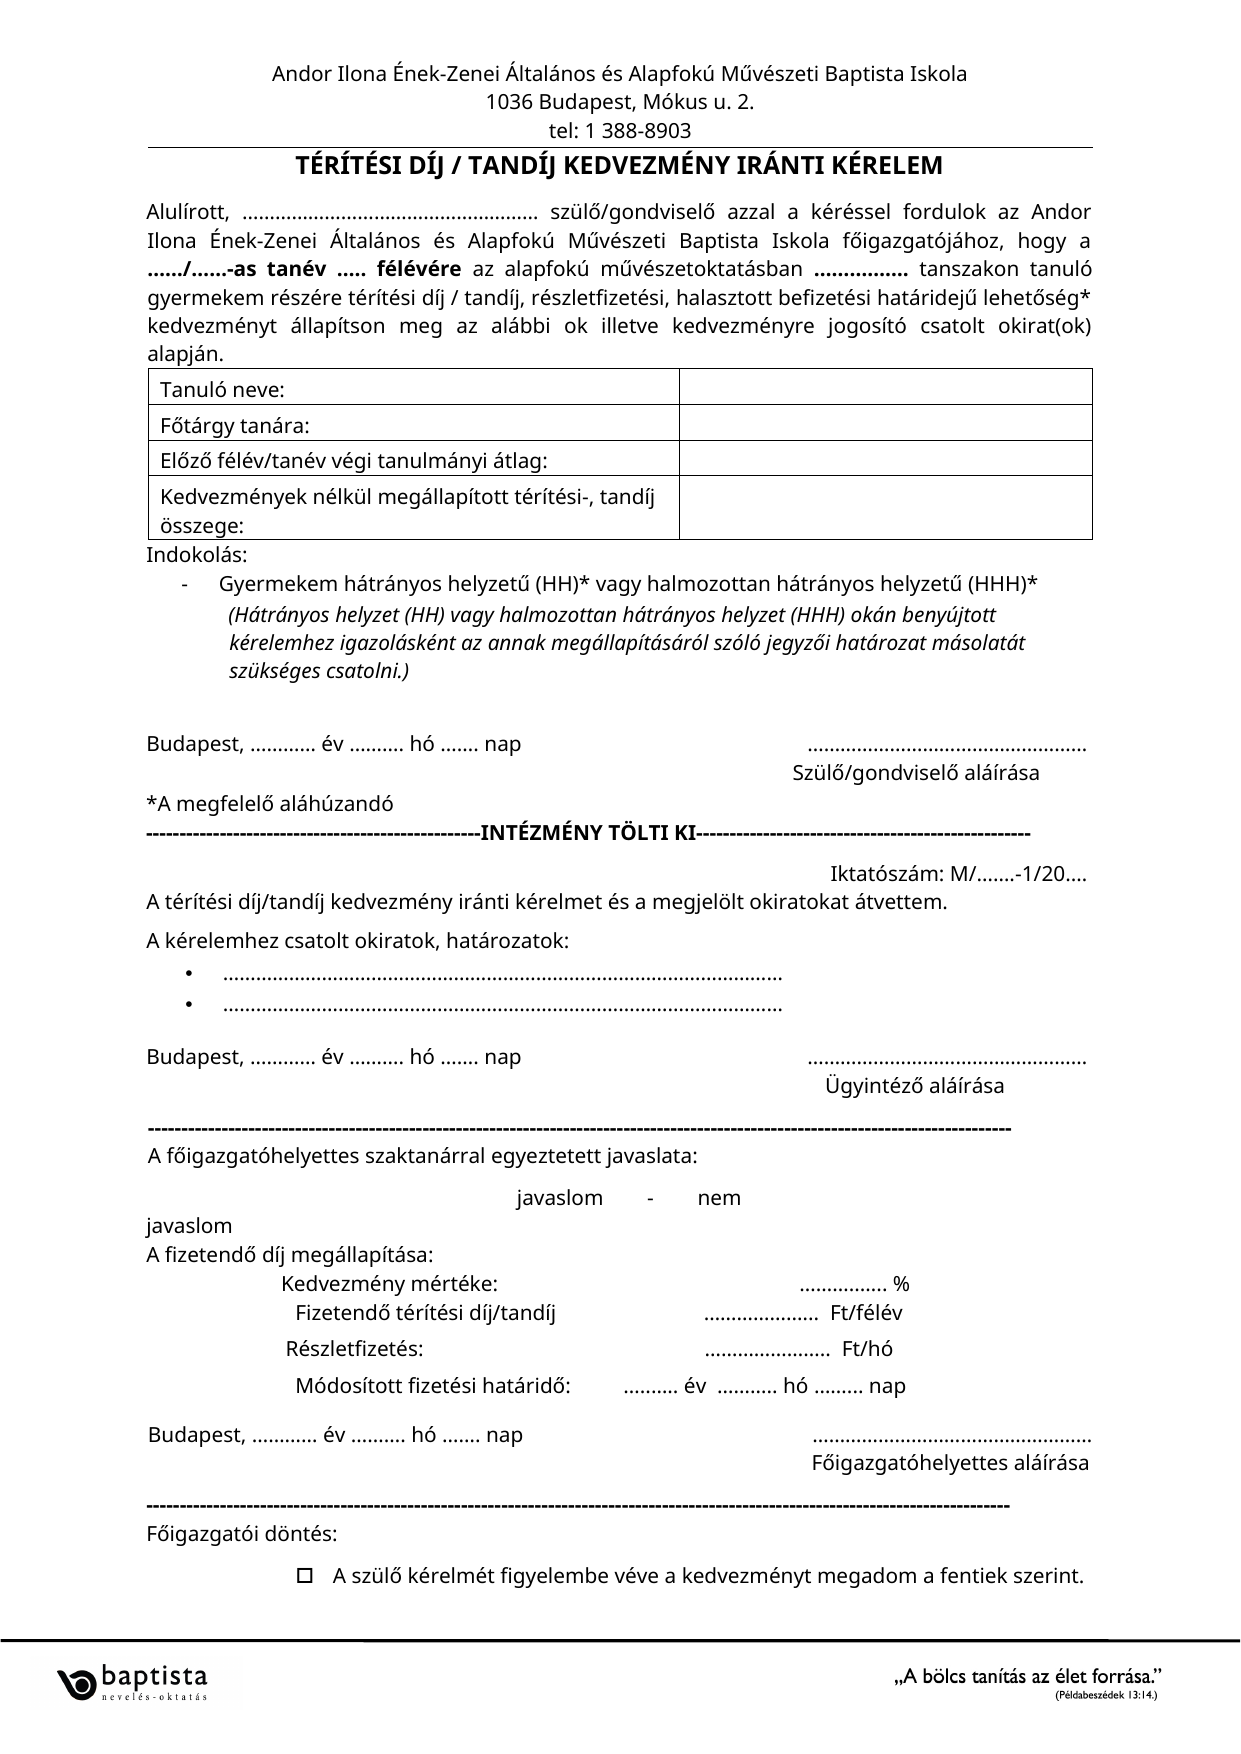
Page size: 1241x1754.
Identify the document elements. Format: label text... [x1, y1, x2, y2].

text *A megfelelő aláhúzandó [146, 789, 1093, 818]
text Alulírott, ……………………………………………… szülő/gondviselő azzal a kéréssel fordulok az Andor Ilona Ének-Zenei Általános és Alapfokú Művészeti Baptista Iskola főigazgatójához, hogy a ……/……-as tanév ….. félévére az alapfokú művészetoktatásban ……………. tanszakon tanuló gyermekem részére térítési díj / tandíj, részletfizetési, halasztott befizetési határidejű lehetőség* kedvezményt állapítson meg az alábbi ok illetve kedvezményre jogosító csatolt okirat(ok) alapján. [146, 197, 1093, 368]
table_header Tanuló neve: [149, 369, 679, 404]
text Budapest, ………… év ………. hó ……. nap …………………………………………… [146, 1042, 1093, 1071]
text Budapest, ………… év ………. hó ……. nap …………………………………………… [146, 729, 1093, 758]
text Indokolás: [146, 540, 1093, 569]
table_cell …………….….. Ft/félév [595, 1298, 1098, 1334]
table_cell Részletfizetés: [148, 1334, 595, 1371]
table_cell [680, 476, 1092, 539]
table_cell …………………………………………… [595, 1414, 1098, 1448]
list Gyermekem hátrányos helyzetű (HH)* vagy halmozottan hátrányos helyzetű (HHH)* [181, 569, 1093, 597]
table_header ………..….. % [595, 1269, 1098, 1298]
text Iktatószám: M/…….-1/20.… [146, 859, 1093, 887]
picture [878, 1656, 1178, 1706]
table_cell Kedvezmények nélkül megállapított térítési-, tandíj összege: [149, 476, 679, 539]
text A térítési díj/tandíj kedvezmény iránti kérelmet és a megjelölt okiratokat átvettem. [146, 887, 1093, 916]
table_cell [680, 405, 1092, 439]
text Főigazgatóhelyettes aláírása [811, 1448, 1093, 1477]
table_cell Főtárgy tanára: [149, 405, 679, 439]
text javaslom - nem javaslom [146, 1183, 741, 1240]
table_cell Módosított fizetési határidő: [148, 1371, 595, 1414]
text --------------------------------------------------------------------------------------------------------------------------------- [148, 1113, 1092, 1141]
table_cell Budapest, ………… év ………. hó ……. nap [148, 1414, 595, 1448]
table_cell ………………….. Ft/hó [595, 1334, 1098, 1371]
subtitle TÉRÍTÉSI DÍJ / TANDÍJ KEDVEZMÉNY IRÁNTI KÉRELEM [148, 148, 1092, 182]
text (Hátrányos helyzet (HH) vagy halmozottan hátrányos helyzet (HHH) okán benyújtott kérelemhez igazolásként az annak megállapításáról szóló jegyzői határozat másolatát szükséges csatolni.) [228, 600, 1094, 684]
list A szülő kérelmét figyelembe véve a kedvezményt megadom a fentiek szerint. [295, 1561, 1093, 1590]
text Ügyintéző aláírása [664, 1071, 1092, 1099]
table_cell Előző félév/tanév végi tanulmányi átlag: [149, 441, 679, 475]
table_cell Fizetendő térítési díj/tandíj [148, 1298, 595, 1334]
list ………………………………………………………………………………………… [185, 989, 1093, 1018]
table_cell …..….. év ……….. hó ……... nap [595, 1371, 1098, 1414]
text Szülő/gondviselő aláírása [739, 758, 1094, 787]
text --------------------------------------------------INTÉZMÉNY TÖLTI KI-------------------------------------------------- [146, 818, 1093, 846]
text A főigazgatóhelyettes szaktanárral egyeztetett javaslata: [148, 1141, 1092, 1170]
text A kérelemhez csatolt okiratok, határozatok: [146, 926, 1093, 955]
text A fizetendő díj megállapítása: [146, 1240, 741, 1269]
picture [30, 1656, 243, 1710]
table_cell [680, 441, 1092, 475]
text --------------------------------------------------------------------------------------------------------------------------------- Főigazgatói döntés: [146, 1491, 1093, 1547]
table_header Kedvezmény mértéke: [148, 1269, 595, 1298]
list ………………………………………………………………………………………… [185, 958, 1093, 987]
table_header [680, 369, 1092, 404]
